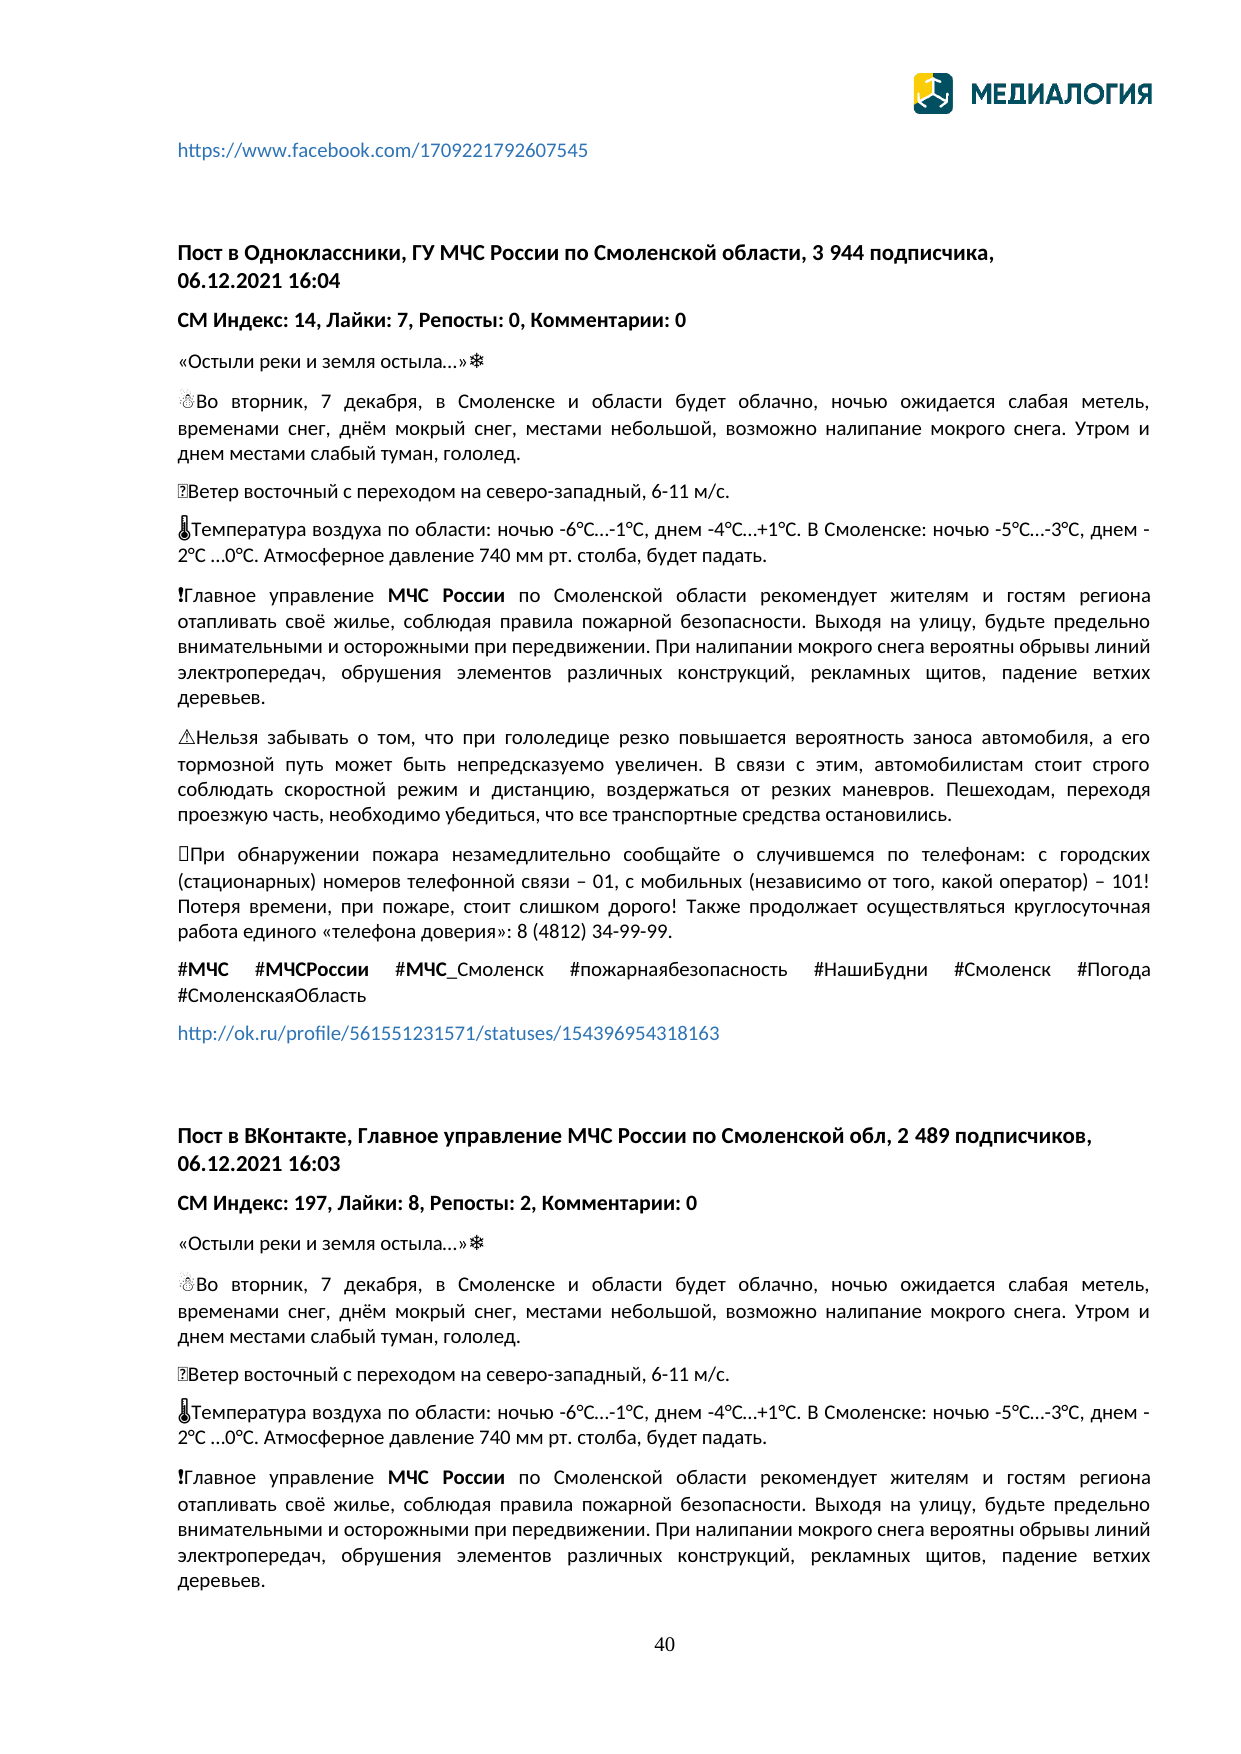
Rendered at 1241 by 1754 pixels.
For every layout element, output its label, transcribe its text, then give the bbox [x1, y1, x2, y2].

text ☃Во вторник, 7 декабря, в Смоленске и области будет облачно, ночью ожидается слабая метель, временами снег, днём мокрый снег, местами небольшой, возможно налипание мокрого снега. Утром и днем местами слабый туман, гололед. [177, 1269, 1152, 1349]
text ❗Главное управление МЧС России по Смоленской области рекомендует жителям и гостям региона отапливать своё жилье, соблюдая правила пожарной безопасности. Выходя на улицу, будьте предельно внимательными и осторожными при передвижении. При налипании мокрого снега вероятны обрывы линий электропередач, обрушения элементов различных конструкций, рекламных щитов, падение ветхих деревьев. [177, 580, 1152, 710]
text «Остыли реки и земля остыла…»❄ [177, 1228, 1152, 1257]
text 🌡Температура воздуха по области: ночью -6°C…-1°C, днем -4°C…+1°C. В Смоленске: ночью -5°C…-3°C, днем -2°C …0°C. Атмосферное давление 740 мм рт. столба, будет падать. [177, 1399, 1152, 1450]
text Пост в Одноклассники, ГУ МЧС России по Смоленской области, 3 944 подписчика, 06.12.2021 16:04 [177, 238, 1152, 294]
text 🌡Температура воздуха по области: ночью -6°C…-1°C, днем -4°C…+1°C. В Смоленске: ночью -5°C…-3°C, днем -2°C …0°C. Атмосферное давление 740 мм рт. столба, будет падать. [177, 516, 1152, 567]
text Пост в ВКонтакте, Главное управление МЧС России по Смоленской обл, 2 489 подписчиков, 06.12.2021 16:03 [177, 1121, 1152, 1177]
text ❗Главное управление МЧС России по Смоленской области рекомендует жителям и гостям региона отапливать своё жилье, соблюдая правила пожарной безопасности. Выходя на улицу, будьте предельно внимательными и осторожными при передвижении. При налипании мокрого снега вероятны обрывы линий электропередач, обрушения элементов различных конструкций, рекламных щитов, падение ветхих деревьев. [177, 1462, 1152, 1593]
text ⚠Нельзя забывать о том, что при гололедице резко повышается вероятность заноса автомобиля, а его тормозной путь может быть непредсказуемо увеличен. В связи с этим, автомобилистам стоит строго соблюдать скоростной режим и дистанцию, воздержаться от резких маневров. Пешеходам, переходя проезжую часть, необходимо убедиться, что все транспортные средства остановились. [177, 722, 1152, 827]
text СМ Индекс: 197, Лайки: 8, Репосты: 2, Комментарии: 0 [177, 1189, 1152, 1216]
text #МЧС #МЧСРоссии #МЧС_Смоленск #пожарнаябезопасность #НашиБудни #Смоленск #Погода #СмоленскаяОбласть [177, 957, 1152, 1007]
text 💨Ветер восточный с переходом на северо-западный, 6-11 м/с. [177, 1361, 1152, 1387]
text «Остыли реки и земля остыла…»❄ [177, 346, 1152, 374]
text ✅При обнаружении пожара незамедлительно сообщайте о случившемся по телефонам: с городских (стационарных) номеров телефонной связи – 01, с мобильных (независимо от того, какой оператор) – 101! Потеря времени, при пожаре, стоит слишком дорого! Также продолжает осуществляться круглосуточная работа единого «телефона доверия»: 8 (4812) 34-99-99. [177, 839, 1152, 944]
text СМ Индекс: 14, Лайки: 7, Репосты: 0, Комментарии: 0 [177, 307, 1152, 333]
picture [913, 73, 1152, 114]
text https://www.facebook.com/1709221792607545 [177, 137, 1152, 163]
text 💨Ветер восточный с переходом на северо-западный, 6-11 м/с. [177, 478, 1152, 504]
text http://ok.ru/profile/561551231571/statuses/154396954318163 [177, 1020, 1152, 1045]
text ☃Во вторник, 7 декабря, в Смоленске и области будет облачно, ночью ожидается слабая метель, временами снег, днём мокрый снег, местами небольшой, возможно налипание мокрого снега. Утром и днем местами слабый туман, гололед. [177, 387, 1152, 466]
